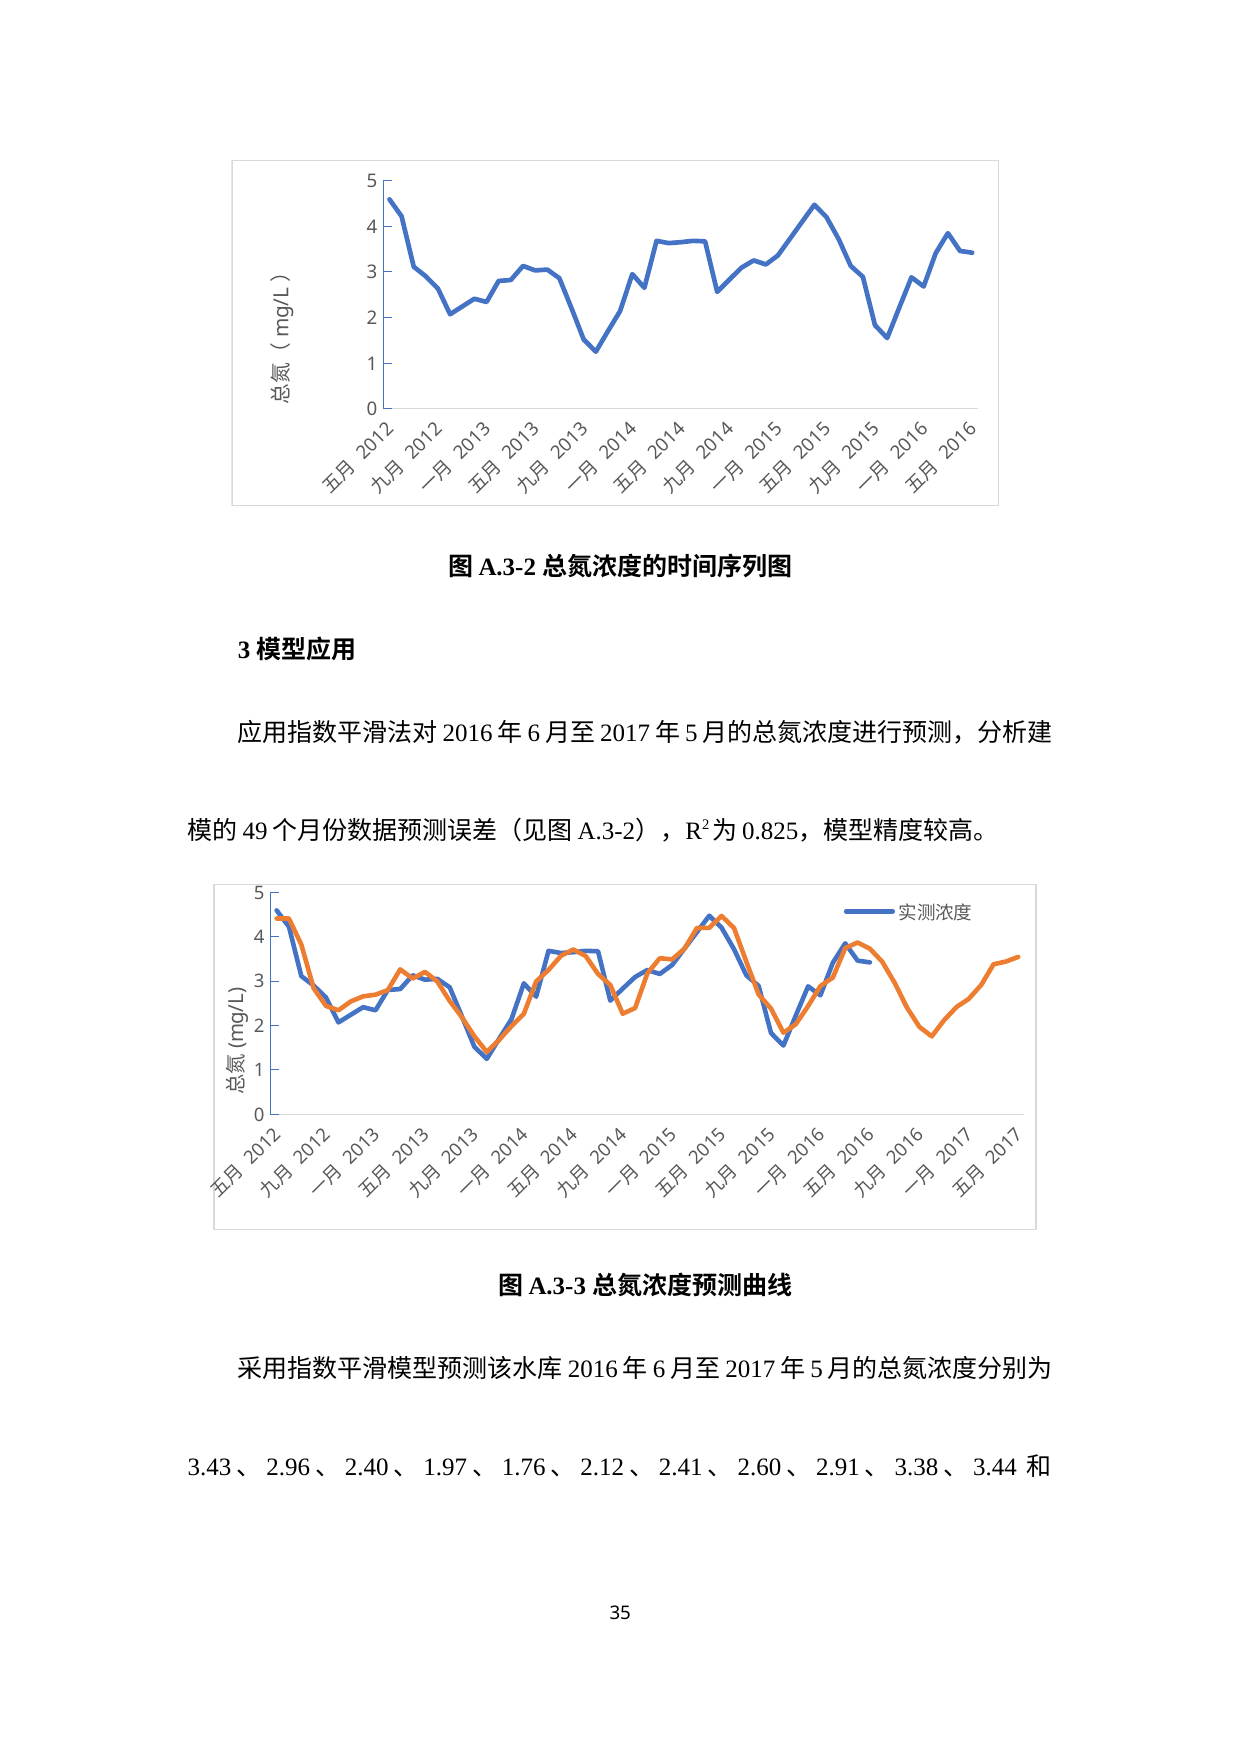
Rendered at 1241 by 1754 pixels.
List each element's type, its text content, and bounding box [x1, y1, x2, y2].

text 应用指数平滑法对2016年6月至2017年5月的总氮浓度进行预测，分析建模的49个月份数据预测误差（见图A.3-2），R2为0.825，模型精度较高。 [187, 698, 1053, 861]
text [187, 1334, 1053, 1497]
text 图A.3-3 总氮浓度预测曲线 [187, 1251, 1053, 1316]
text 图A.3-2 总氮浓度的时间序列图 [187, 532, 1053, 597]
text 3 模型应用 [187, 615, 1053, 680]
